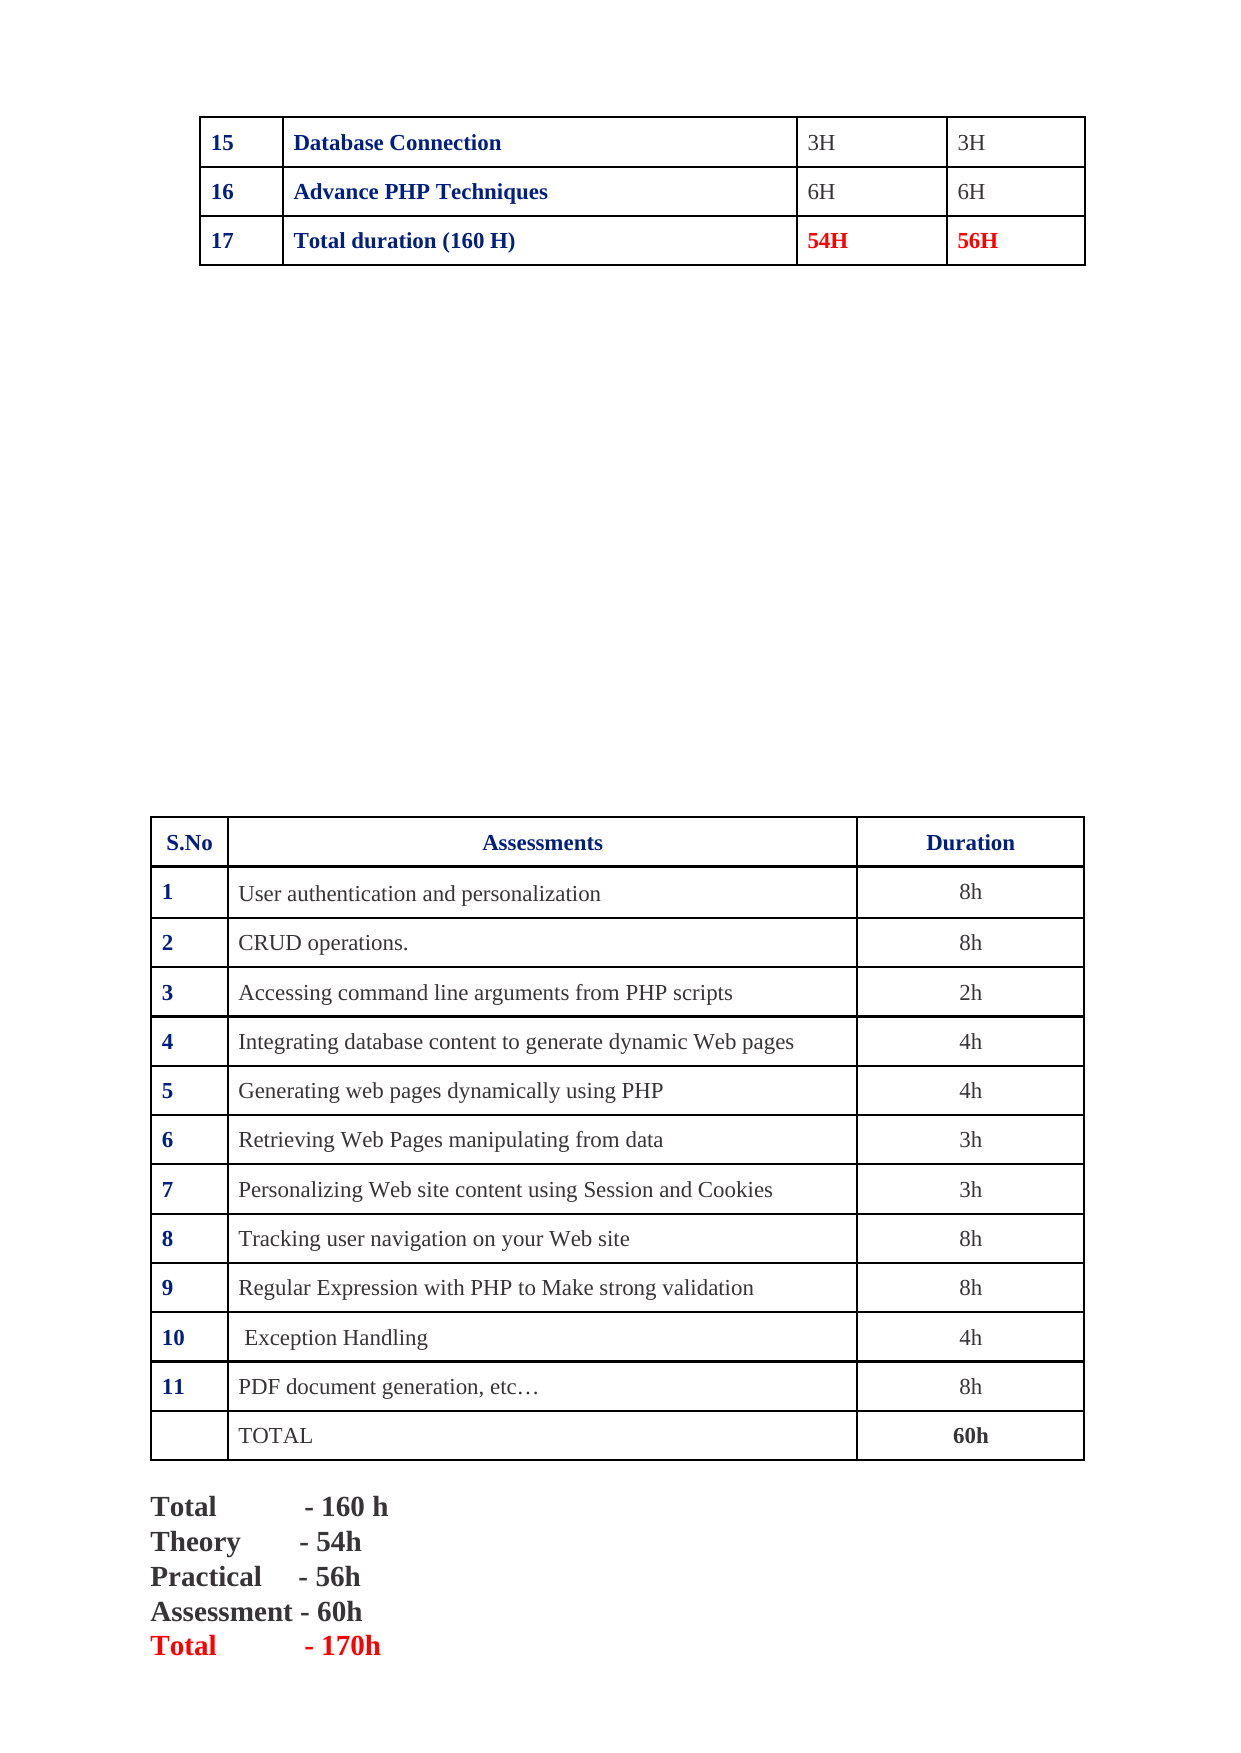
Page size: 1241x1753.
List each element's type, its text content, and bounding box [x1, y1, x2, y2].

table_cell 54H [798, 217, 946, 264]
table_cell User authentication and personalization [229, 868, 856, 917]
table_cell 2 [152, 919, 227, 966]
table_cell 7 [152, 1165, 227, 1212]
table_cell [152, 1412, 227, 1459]
table_cell 8h [858, 868, 1083, 917]
table_cell 4h [858, 1018, 1083, 1065]
table_cell 60h [858, 1412, 1083, 1459]
table_cell 3H [798, 118, 946, 166]
text Total - 160 h [150, 1489, 1084, 1523]
text Total - 170h [150, 1628, 1084, 1662]
table_cell Advance PHP Techniques [284, 168, 796, 215]
table_cell 3h [858, 1165, 1083, 1212]
table_cell Generating web pages dynamically using PHP [229, 1067, 856, 1114]
table_cell 6H [798, 168, 946, 215]
table_cell 17 [201, 217, 282, 264]
table_cell Retrieving Web Pages manipulating from data [229, 1116, 856, 1163]
table_cell CRUD operations. [229, 919, 856, 966]
text Assessment - 60h [150, 1594, 1084, 1627]
table_cell Exception Handling [229, 1313, 856, 1360]
table_cell 4h [858, 1067, 1083, 1114]
text Theory - 54h [150, 1524, 1084, 1558]
table_cell 3 [152, 968, 227, 1015]
table_cell Integrating database content to generate dynamic Web pages [229, 1018, 856, 1065]
table_header S.No [152, 818, 227, 865]
table_cell TOTAL [229, 1412, 856, 1459]
table_cell Regular Expression with PHP to Make strong validation [229, 1264, 856, 1311]
table_cell 16 [201, 168, 282, 215]
table_cell Tracking user navigation on your Web site [229, 1215, 856, 1262]
table_cell 56H [948, 217, 1084, 264]
table_cell 3h [858, 1116, 1083, 1163]
table_cell 5 [152, 1067, 227, 1114]
table_cell 6H [948, 168, 1084, 215]
table_cell 2h [858, 968, 1083, 1015]
table_cell 8h [858, 1215, 1083, 1262]
table_cell 3H [948, 118, 1084, 166]
table_cell Accessing command line arguments from PHP scripts [229, 968, 856, 1015]
table_header Assessments [229, 818, 856, 865]
table_cell Personalizing Web site content using Session and Cookies [229, 1165, 856, 1212]
table_cell 1 [152, 868, 227, 917]
table_cell Total duration (160 H) [284, 217, 796, 264]
table_cell 4 [152, 1018, 227, 1065]
table_cell 11 [152, 1363, 227, 1409]
table_cell 6 [152, 1116, 227, 1163]
table_cell 8h [858, 1264, 1083, 1311]
table_cell 8h [858, 919, 1083, 966]
table_cell 8 [152, 1215, 227, 1262]
table_cell Database Connection [284, 118, 796, 166]
text Practical - 56h [150, 1559, 1084, 1592]
table_cell 4h [858, 1313, 1083, 1360]
table_cell 15 [201, 118, 282, 166]
table_cell 10 [152, 1313, 227, 1360]
table_cell PDF document generation, etc… [229, 1363, 856, 1409]
table_header Duration [858, 818, 1083, 865]
table_cell 9 [152, 1264, 227, 1311]
table_cell 8h [858, 1363, 1083, 1409]
